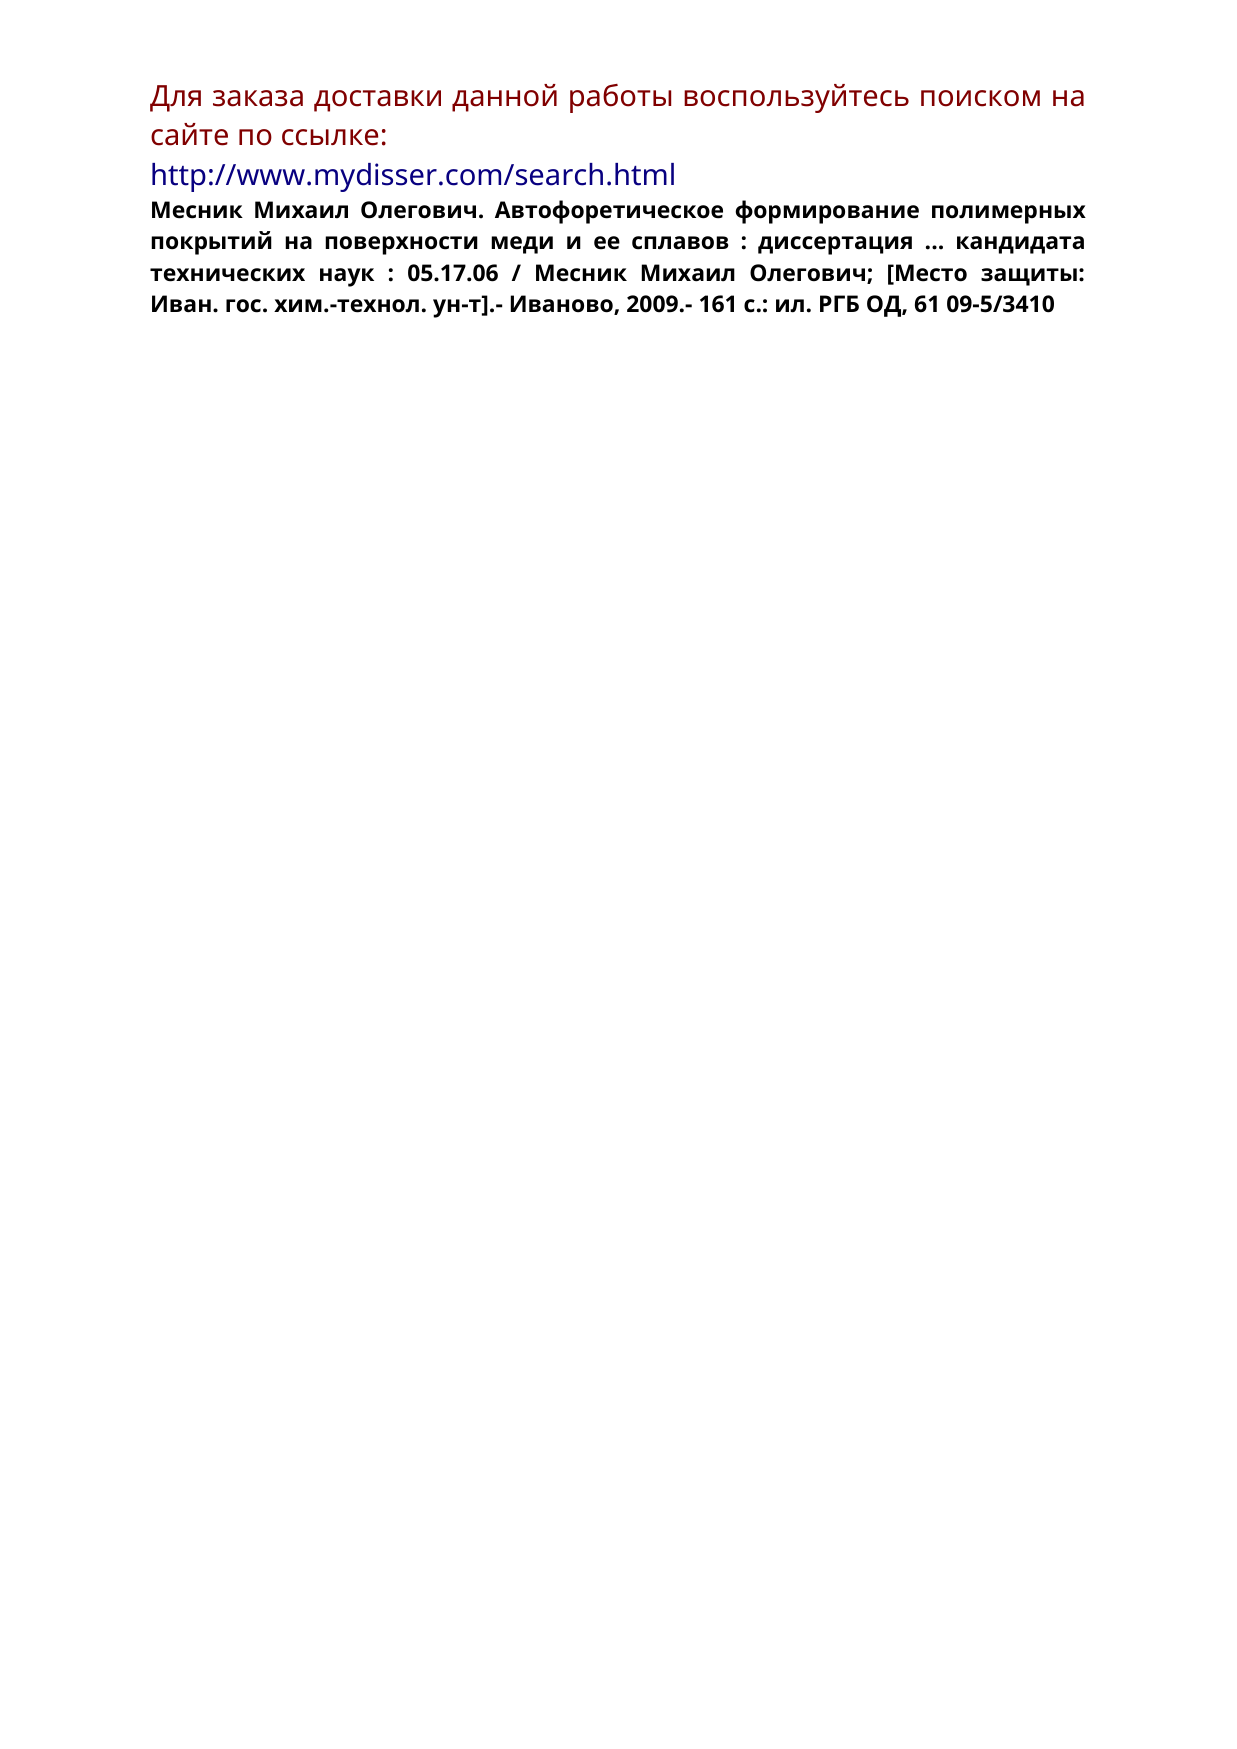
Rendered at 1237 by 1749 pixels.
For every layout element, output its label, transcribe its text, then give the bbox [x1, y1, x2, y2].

text Месник Михаил Олегович. Автофоретическое формирование полимерных покрытий на поверхности меди и ее сплавов : диссертация ... кандидата технических наук : 05.17.06 / Месник Михаил Олегович; [Место защиты: Иван. гос. хим.-технол. ун-т].- Иваново, 2009.- 161 с.: ил. РГБ ОД, 61 09-5/3410 [150, 194, 1086, 319]
